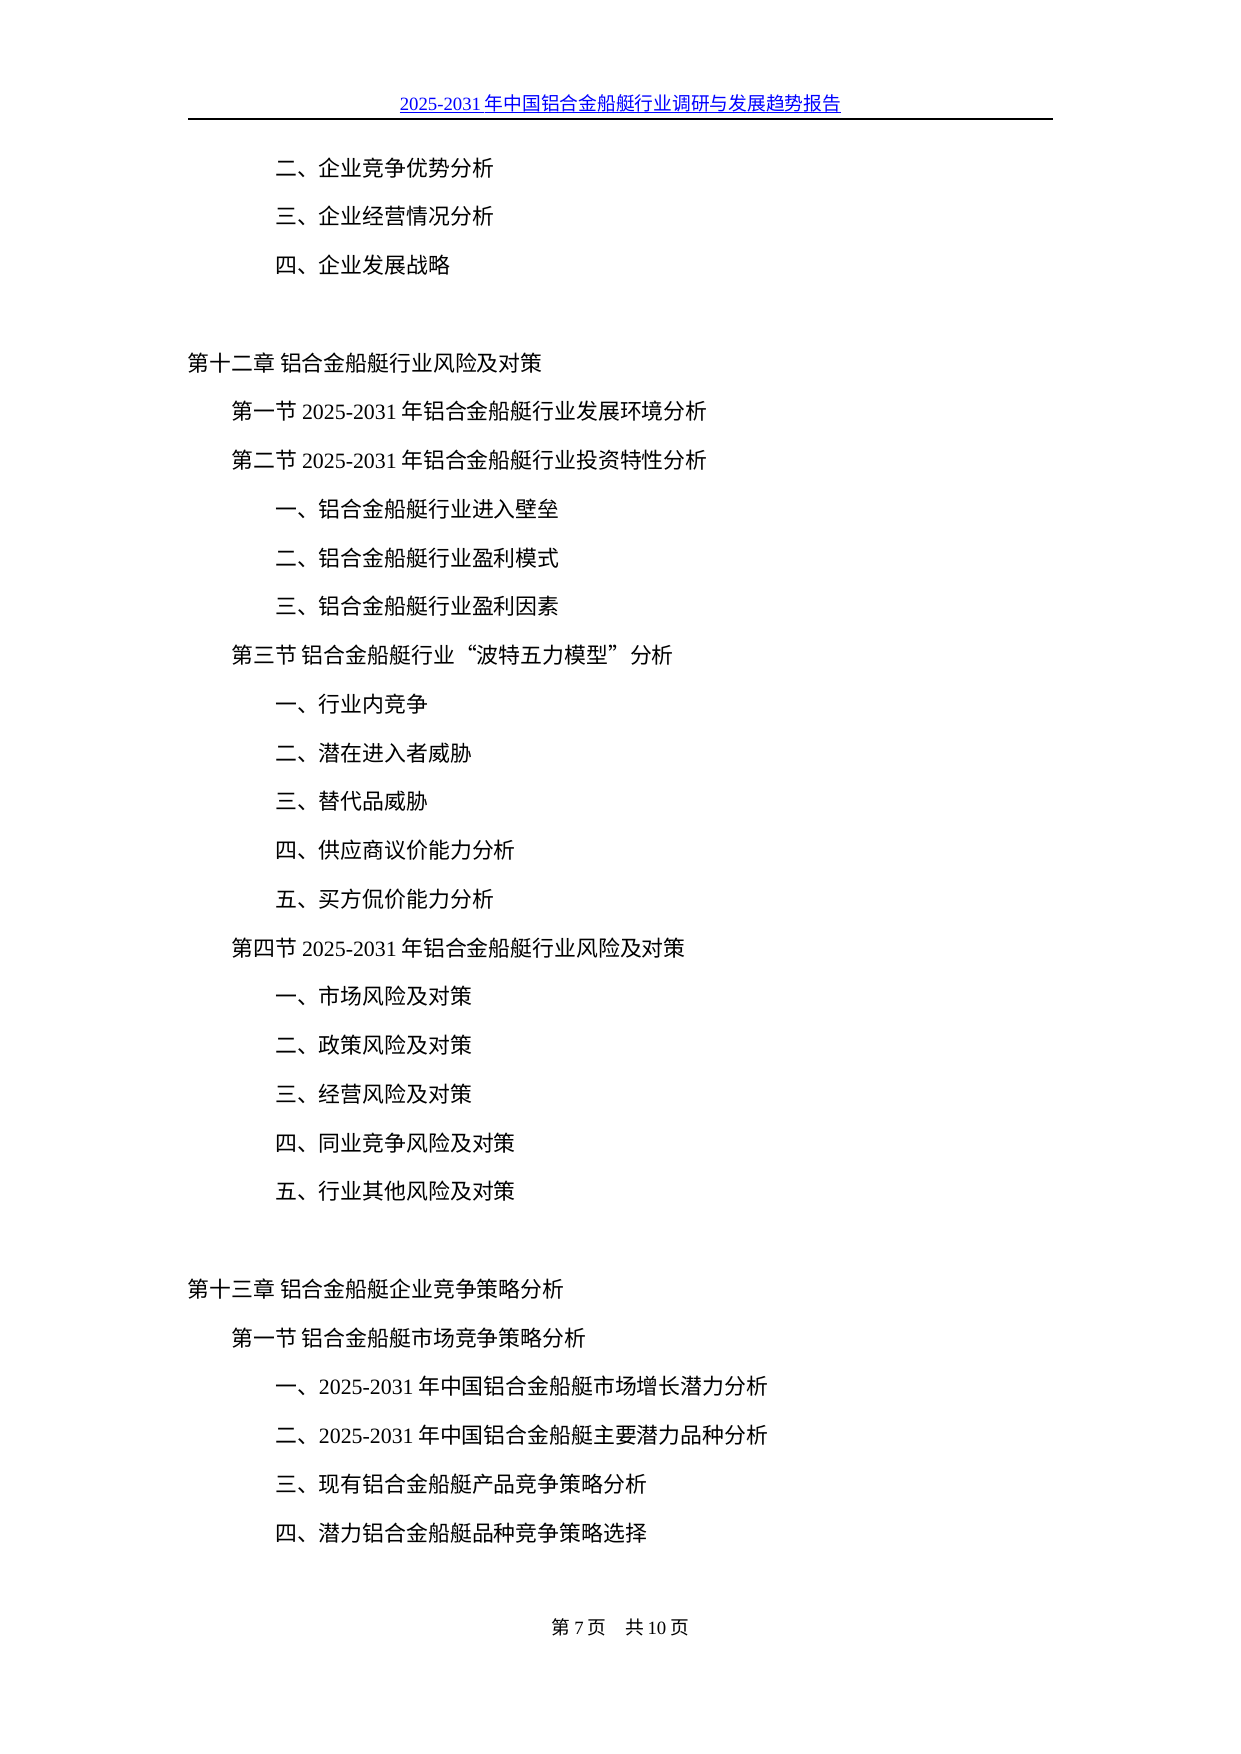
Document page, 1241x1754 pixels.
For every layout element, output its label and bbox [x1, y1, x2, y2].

text [187, 150, 1053, 1548]
